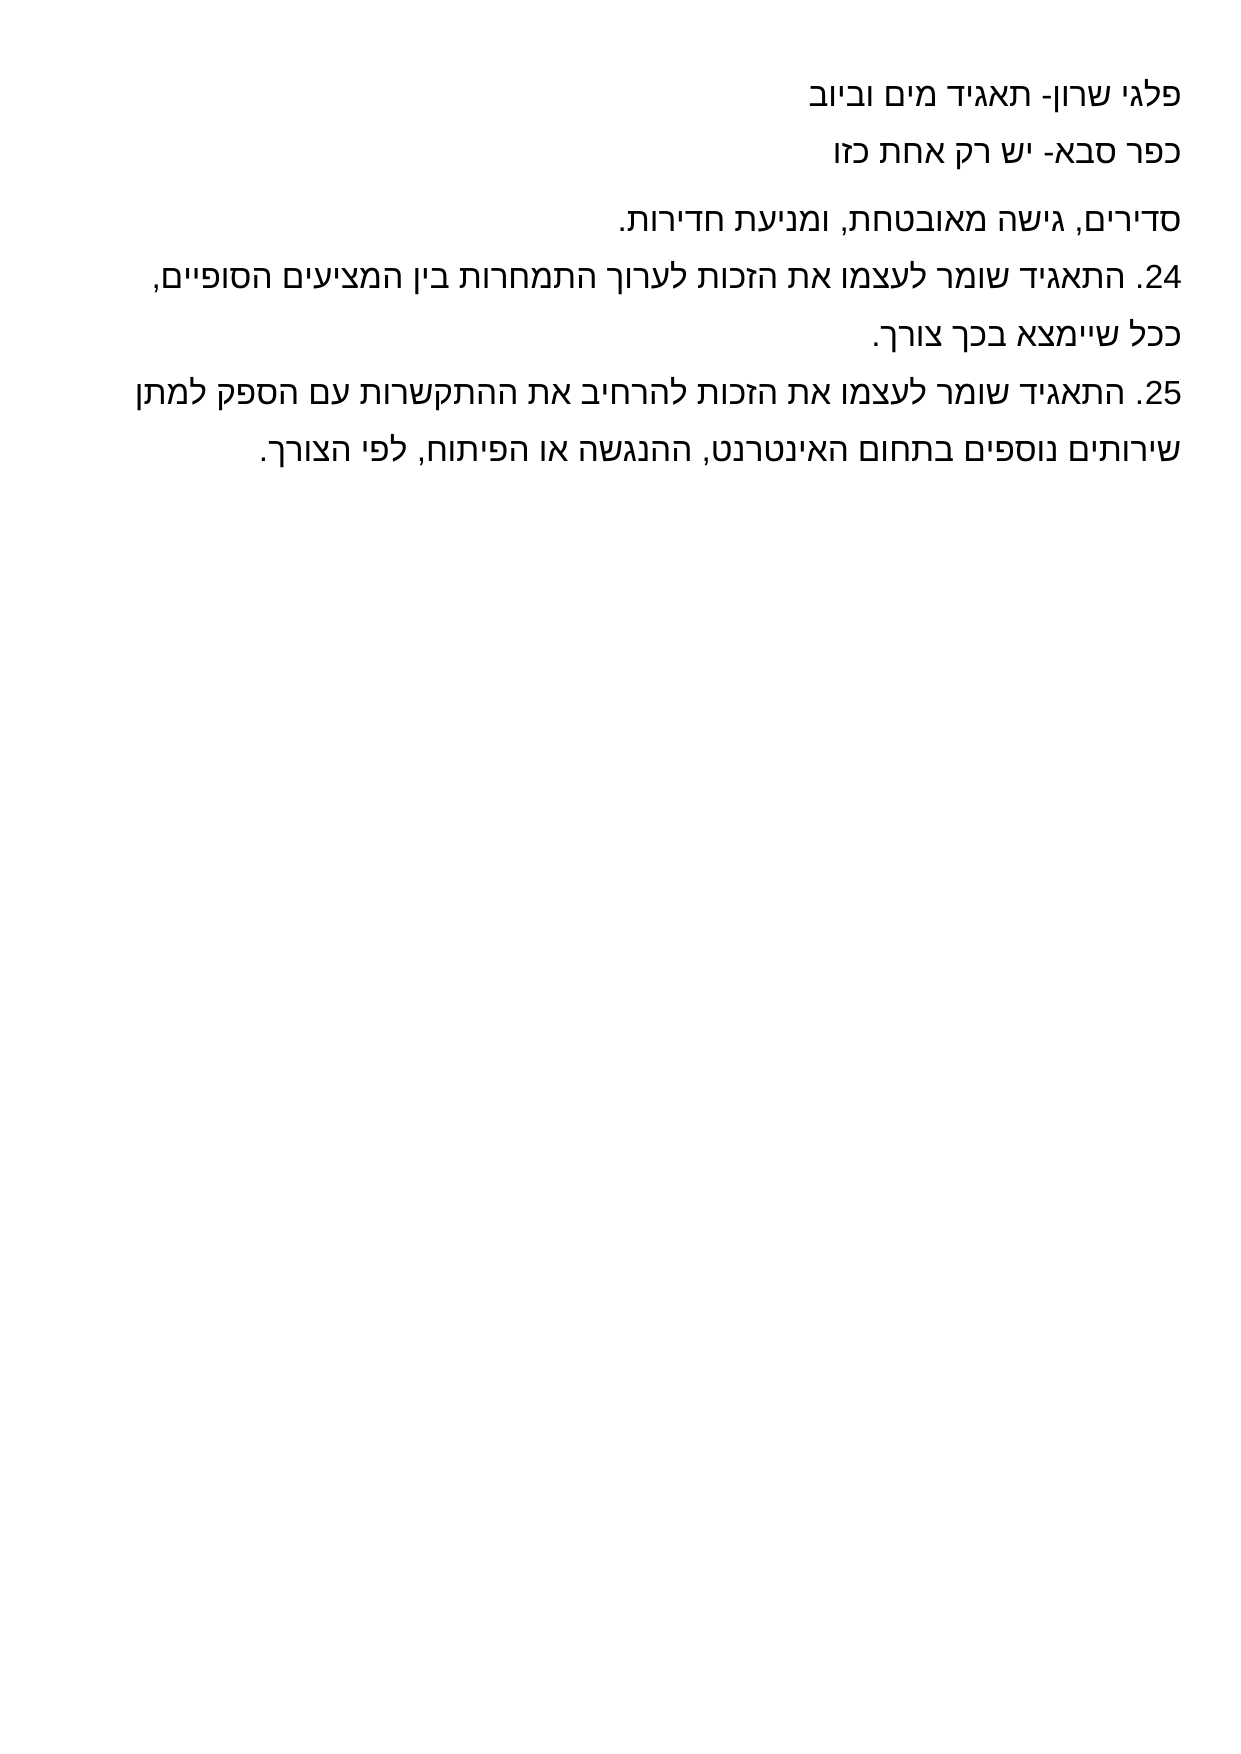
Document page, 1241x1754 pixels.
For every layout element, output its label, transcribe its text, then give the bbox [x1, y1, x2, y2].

text 24. התאגיד שומר לעצמו את הזכות לערוך התמחרות בין המציעים הסופיים, ככל שיימצא בכך צורך. [98, 258, 1182, 354]
text 25. התאגיד שומר לעצמו את הזכות להרחיב את ההתקשרות עם הספק למתן שירותים נוספים בתחום האינטרנט, ההנגשה או הפיתוח, לפי הצורך. [98, 373, 1182, 469]
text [98, 200, 1182, 238]
